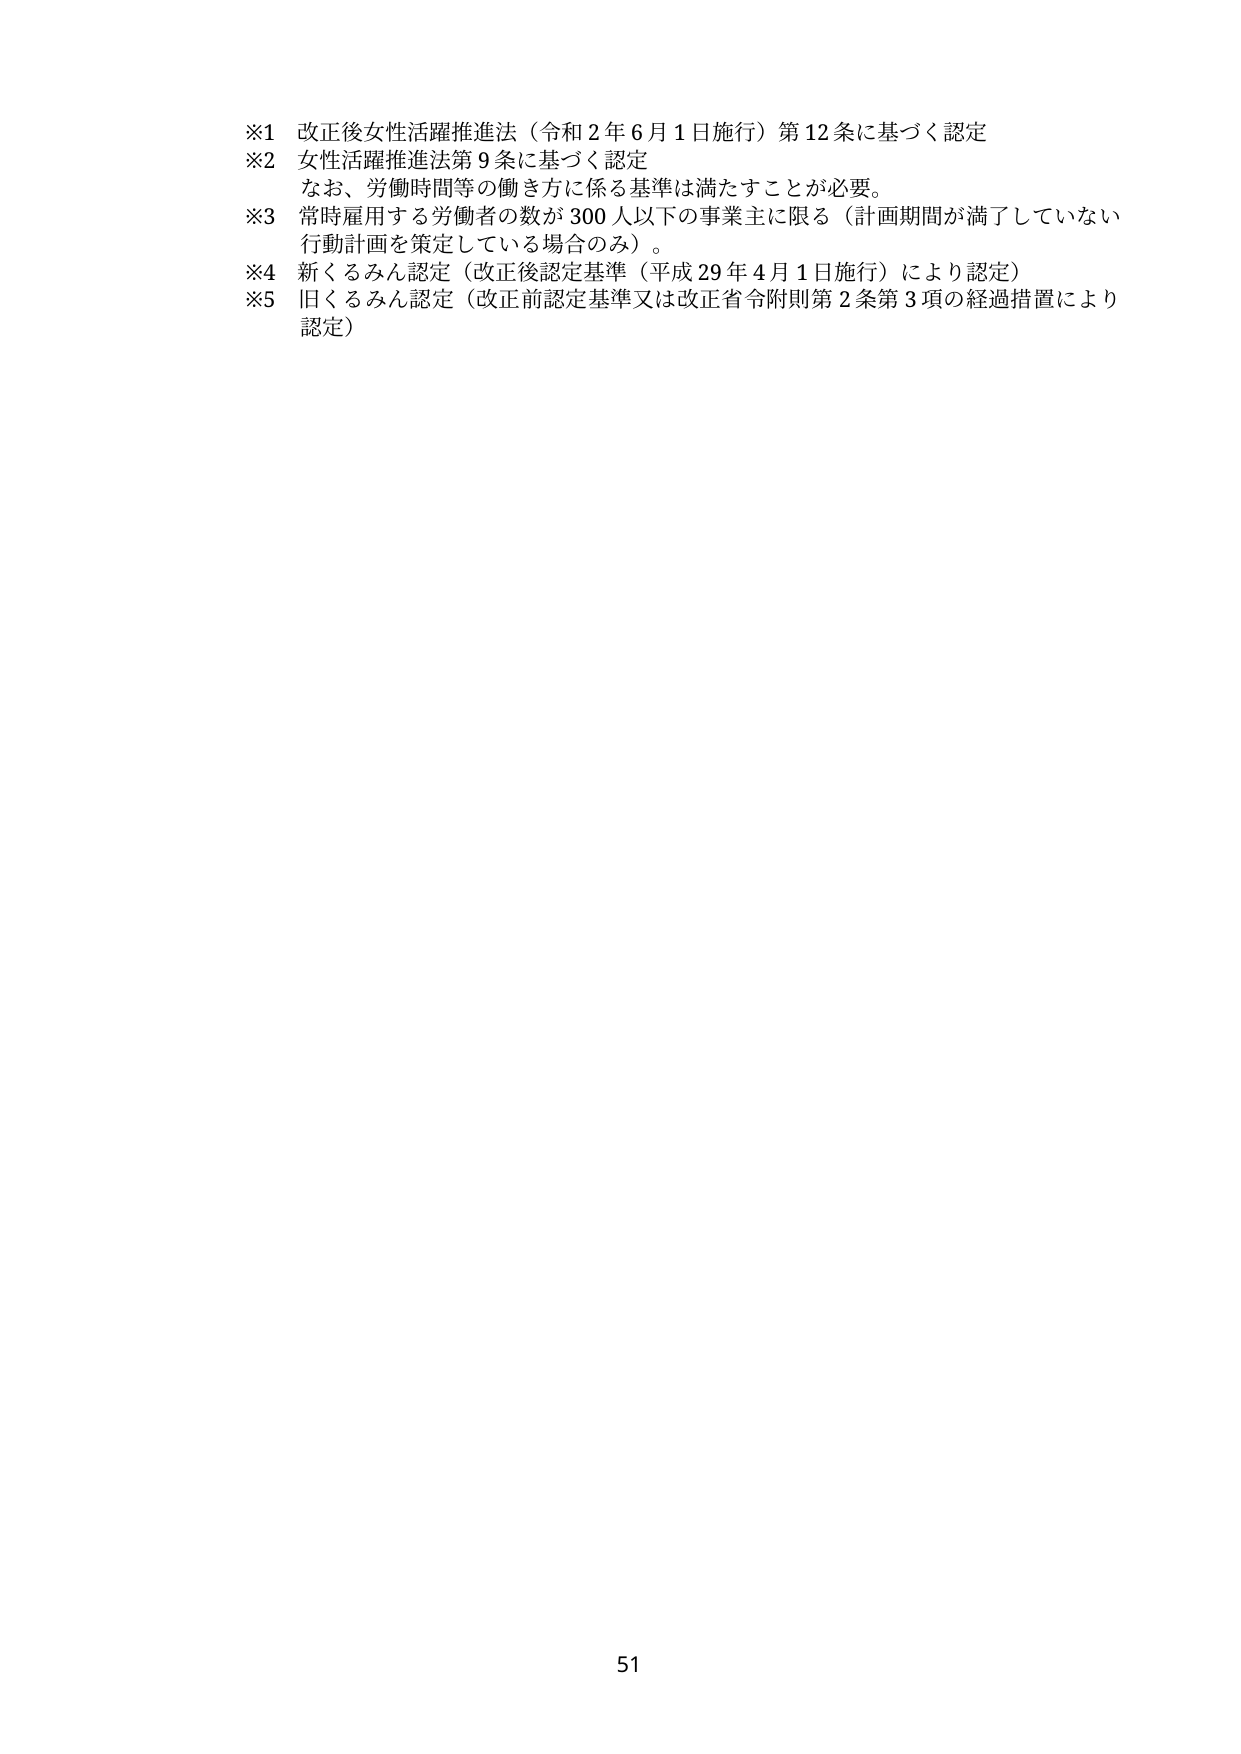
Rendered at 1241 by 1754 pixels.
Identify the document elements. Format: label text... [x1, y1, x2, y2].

text ※2 女性活躍推進法第9条に基づく認定 [245, 146, 1122, 174]
text ※5 旧くるみん認定（改正前認定基準又は改正省令附則第2条第3項の経過措置により認定） [245, 286, 1122, 341]
text ※3 常時雇用する労働者の数が300人以下の事業主に限る（計画期間が満了していない行動計画を策定している場合のみ）。 [245, 202, 1122, 258]
text ※1 改正後女性活躍推進法（令和2年6月1日施行）第12条に基づく認定 [245, 118, 1122, 146]
text ※4 新くるみん認定（改正後認定基準（平成29年4月1日施行）により認定） [245, 258, 1122, 286]
text なお、労働時間等の働き方に係る基準は満たすことが必要。 [300, 174, 1122, 202]
